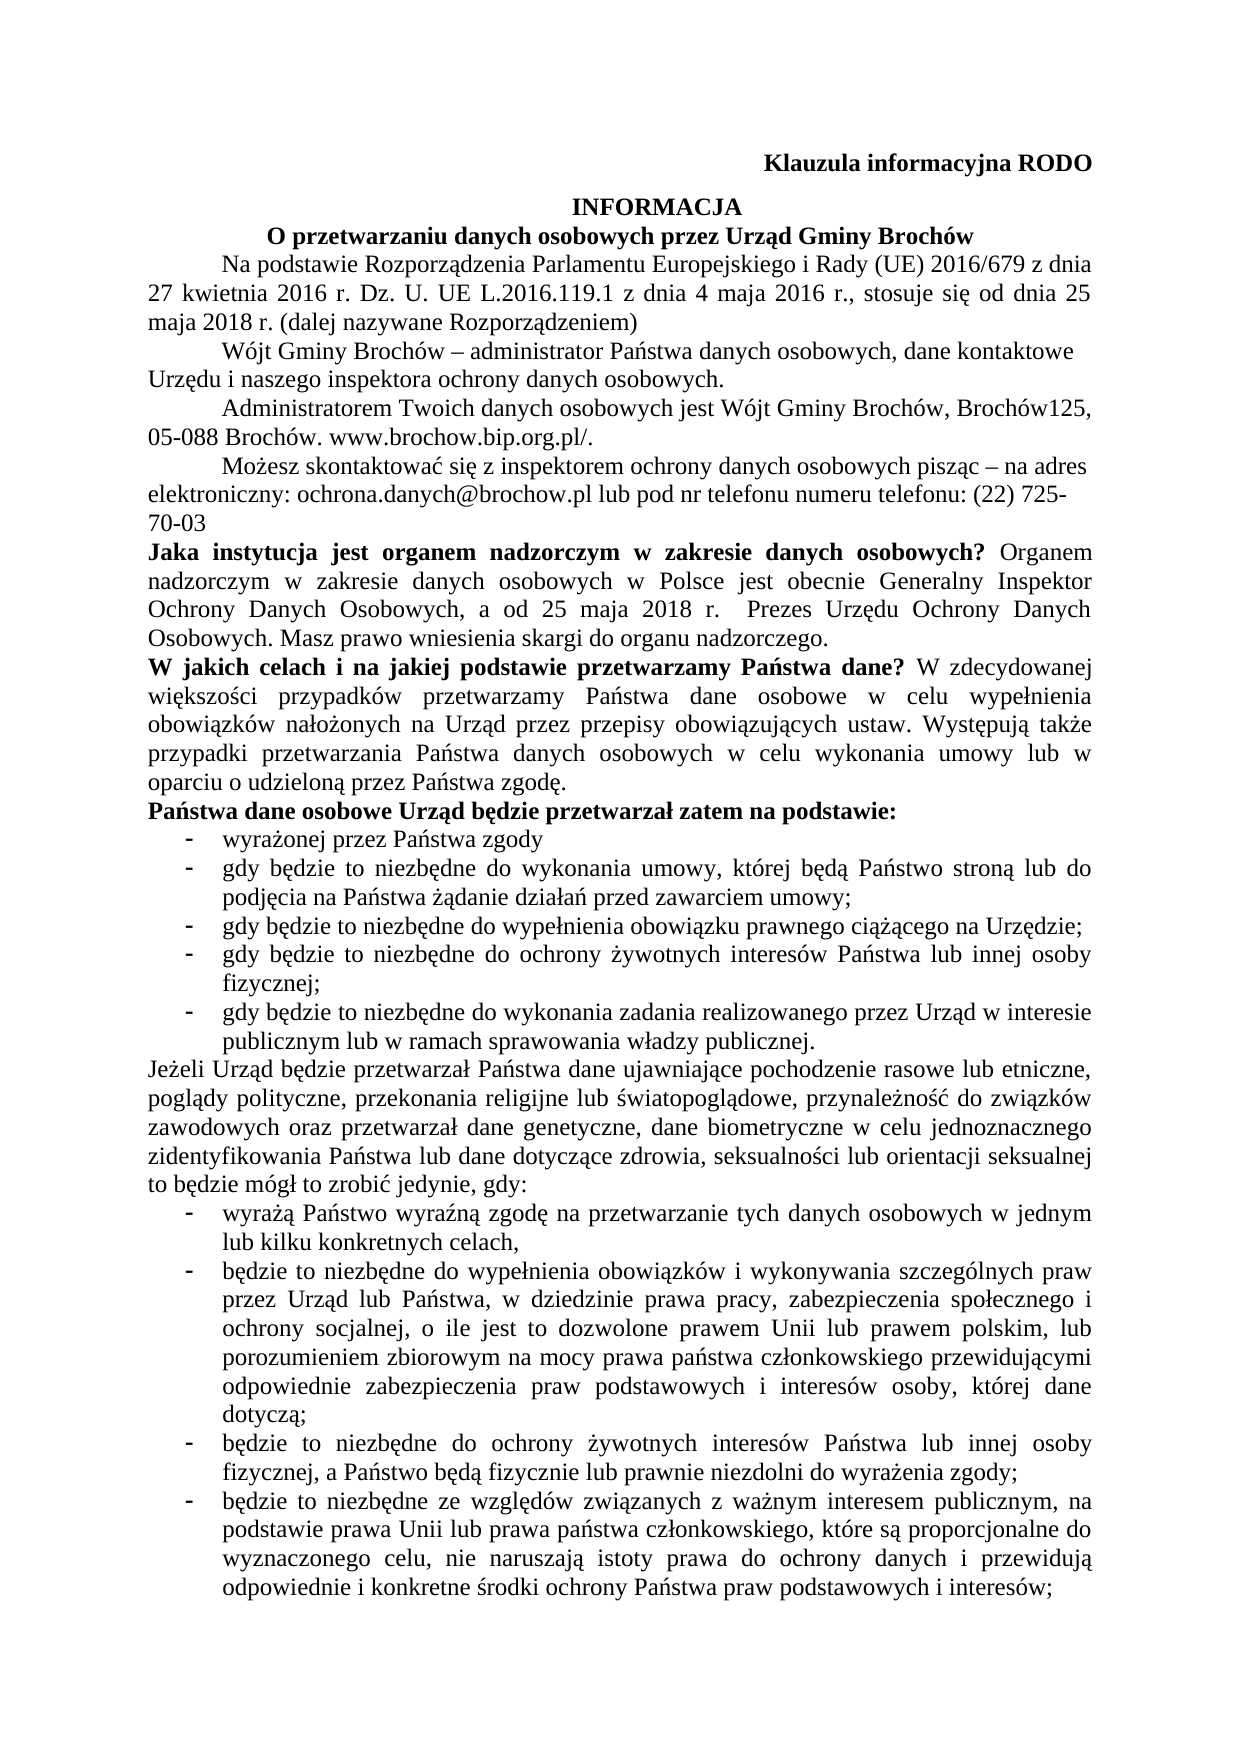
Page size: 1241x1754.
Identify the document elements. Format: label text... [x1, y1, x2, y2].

list wyrażą Państwo wyraźną zgodę na przetwarzanie tych danych osobowych w jednym lub kilku konkretnych celach, [185, 1198, 1093, 1256]
text Jeżeli Urząd będzie przetwarzał Państwa dane ujawniające pochodzenie rasowe lub etniczne, poglądy polityczne, przekonania religijne lub światopoglądowe, przynależność do związków zawodowych oraz przetwarzał dane genetyczne, dane biometryczne w celu jednoznacznego zidentyfikowania Państwa lub dane dotyczące zdrowia, seksualności lub orientacji seksualnej to będzie mógł to zrobić jedynie, gdy: [148, 1054, 1093, 1198]
list gdy będzie to niezbędne do wykonania umowy, której będą Państwo stroną lub do podjęcia na Państwa żądanie działań przed zawarciem umowy; [185, 853, 1093, 911]
text Administratorem Twoich danych osobowych jest Wójt Gminy Brochów, Brochów125, 05-088 Brochów. www.brochow.bip.org.pl/. [148, 393, 1093, 451]
text Klauzula informacyjna RODO [148, 148, 1093, 176]
list gdy będzie to niezbędne do ochrony żywotnych interesów Państwa lub innej osoby fizycznej; [185, 939, 1093, 997]
text Państwa dane osobowe Urząd będzie przetwarzał zatem na podstawie: [148, 796, 1093, 824]
text W jakich celach i na jakiej podstawie przetwarzamy Państwa dane? W zdecydowanej większości przypadków przetwarzamy Państwa dane osobowe w celu wypełnienia obowiązków nałożonych na Urząd przez przepisy obowiązujących ustaw. Występują także przypadki przetwarzania Państwa danych osobowych w celu wykonania umowy lub w oparciu o udzieloną przez Państwa zgodę. [148, 652, 1093, 796]
list gdy będzie to niezbędne do wypełnienia obowiązku prawnego ciążącego na Urzędzie; [185, 911, 1093, 939]
list będzie to niezbędne do ochrony żywotnych interesów Państwa lub innej osoby fizycznej, a Państwo będą fizycznie lub prawnie niezdolni do wyrażenia zgody; [185, 1428, 1093, 1486]
text Możesz skontaktować się z inspektorem ochrony danych osobowych pisząc – na adres elektroniczny: ochrona.danych@brochow.pl lub pod nr telefonu numeru telefonu: (22) 725-70-03 [148, 451, 1093, 537]
text Na podstawie Rozporządzenia Parlamentu Europejskiego i Rady (UE) 2016/679 z dnia 27 kwietnia 2016 r. Dz. U. UE L.2016.119.1 z dnia 4 maja 2016 r., stosuje się od dnia 25 maja 2018 r. (dalej nazywane Rozporządzeniem) [148, 249, 1093, 336]
list gdy będzie to niezbędne do wykonania zadania realizowanego przez Urząd w interesie publicznym lub w ramach sprawowania władzy publicznej. [185, 997, 1093, 1054]
list będzie to niezbędne ze względów związanych z ważnym interesem publicznym, na podstawie prawa Unii lub prawa państwa członkowskiego, które są proporcjonalne do wyznaczonego celu, nie naruszają istoty prawa do ochrony danych i przewidują odpowiednie i konkretne środki ochrony Państwa praw podstawowych i interesów; [185, 1486, 1093, 1601]
text Jaka instytucja jest organem nadzorczym w zakresie danych osobowych? Organem nadzorczym w zakresie danych osobowych w Polsce jest obecnie Generalny Inspektor Ochrony Danych Osobowych, a od 25 maja 2018 r. Prezes Urzędu Ochrony Danych Osobowych. Masz prawo wniesienia skargi do organu nadzorczego. [148, 537, 1093, 652]
list wyrażonej przez Państwa zgody [185, 824, 1093, 853]
text Wójt Gminy Brochów – administrator Państwa danych osobowych, dane kontaktowe Urzędu i naszego inspektora ochrony danych osobowych. [148, 336, 1093, 393]
text INFORMACJA O przetwarzaniu danych osobowych przez Urząd Gminy Brochów [148, 192, 1093, 249]
list będzie to niezbędne do wypełnienia obowiązków i wykonywania szczególnych praw przez Urząd lub Państwa, w dziedzinie prawa pracy, zabezpieczenia społecznego i ochrony socjalnej, o ile jest to dozwolone prawem Unii lub prawem polskim, lub porozumieniem zbiorowym na mocy prawa państwa członkowskiego przewidującymi odpowiednie zabezpieczenia praw podstawowych i interesów osoby, której dane dotyczą; [185, 1256, 1093, 1428]
